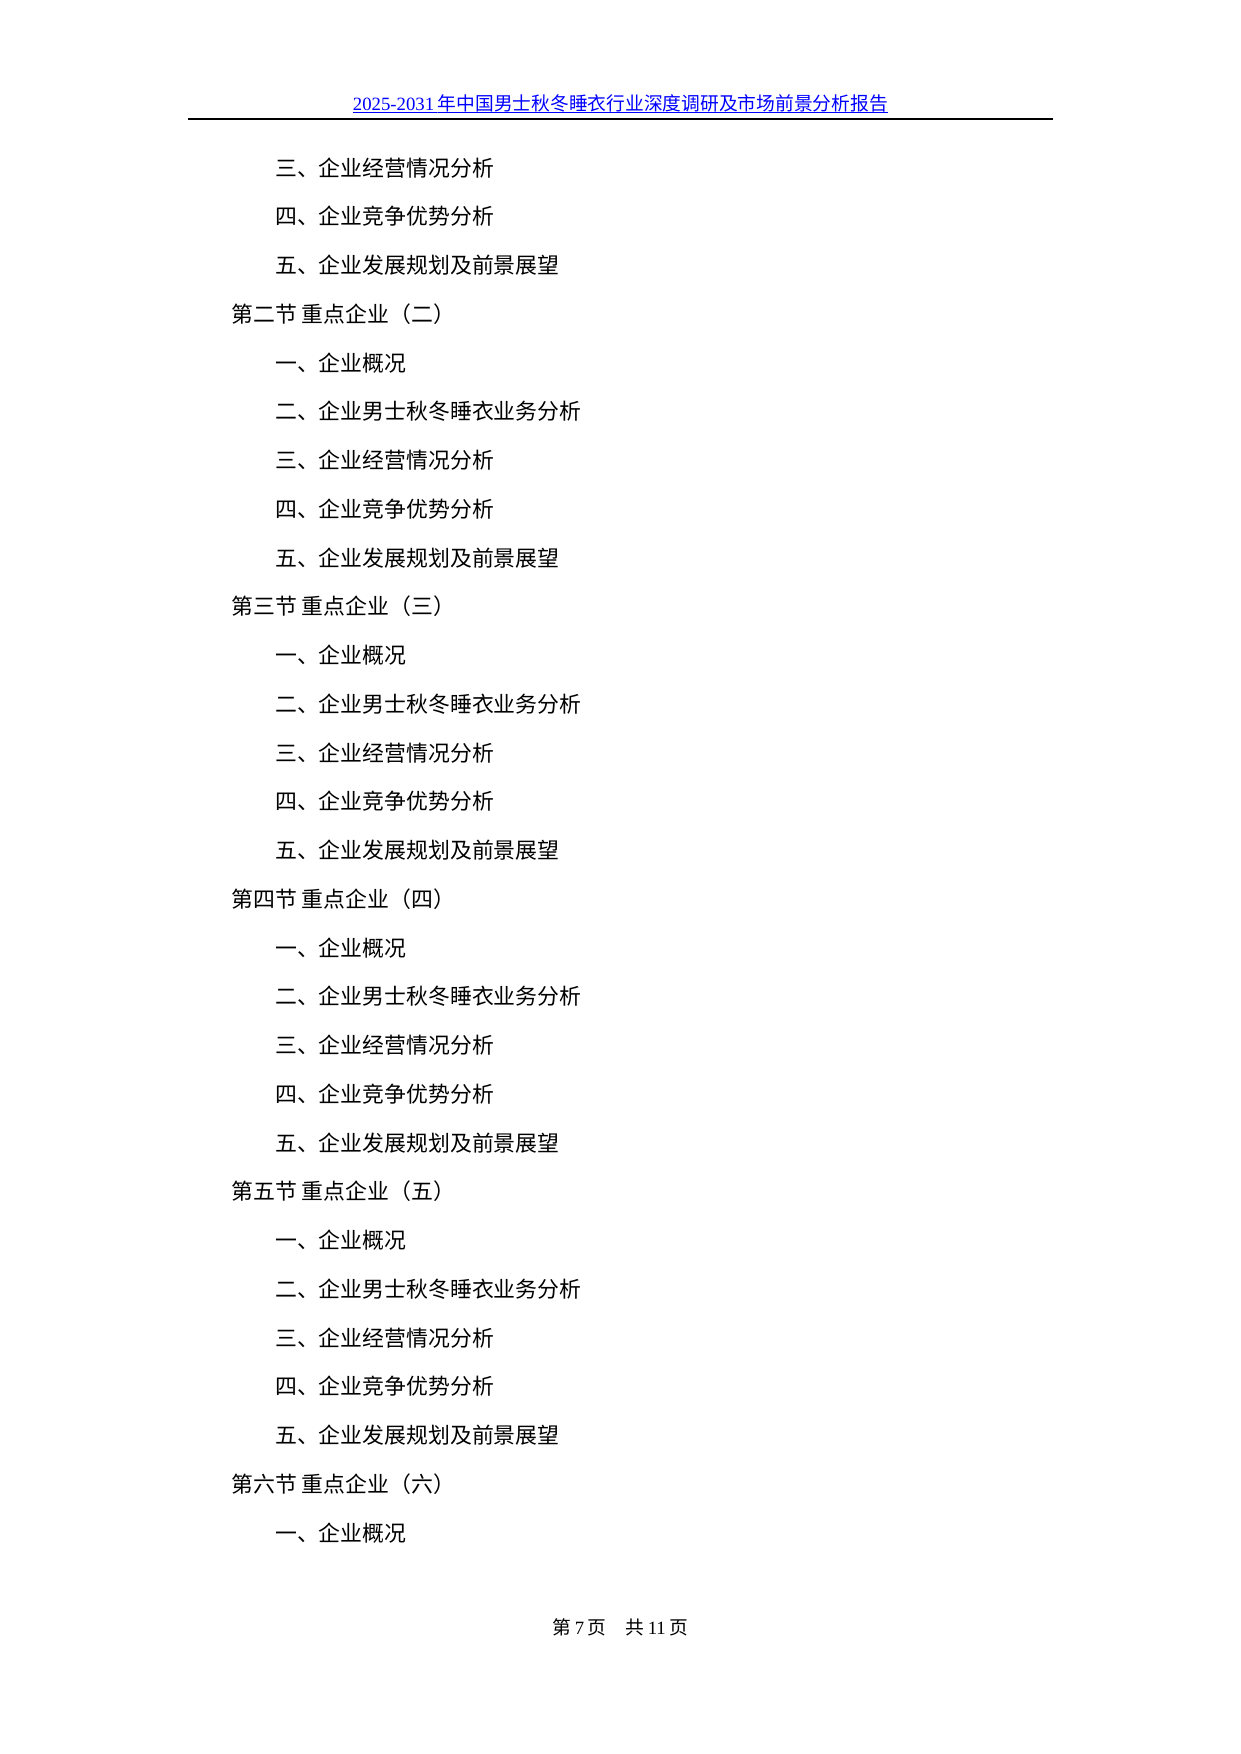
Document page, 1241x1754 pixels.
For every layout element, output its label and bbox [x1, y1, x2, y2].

text [187, 150, 1053, 1548]
